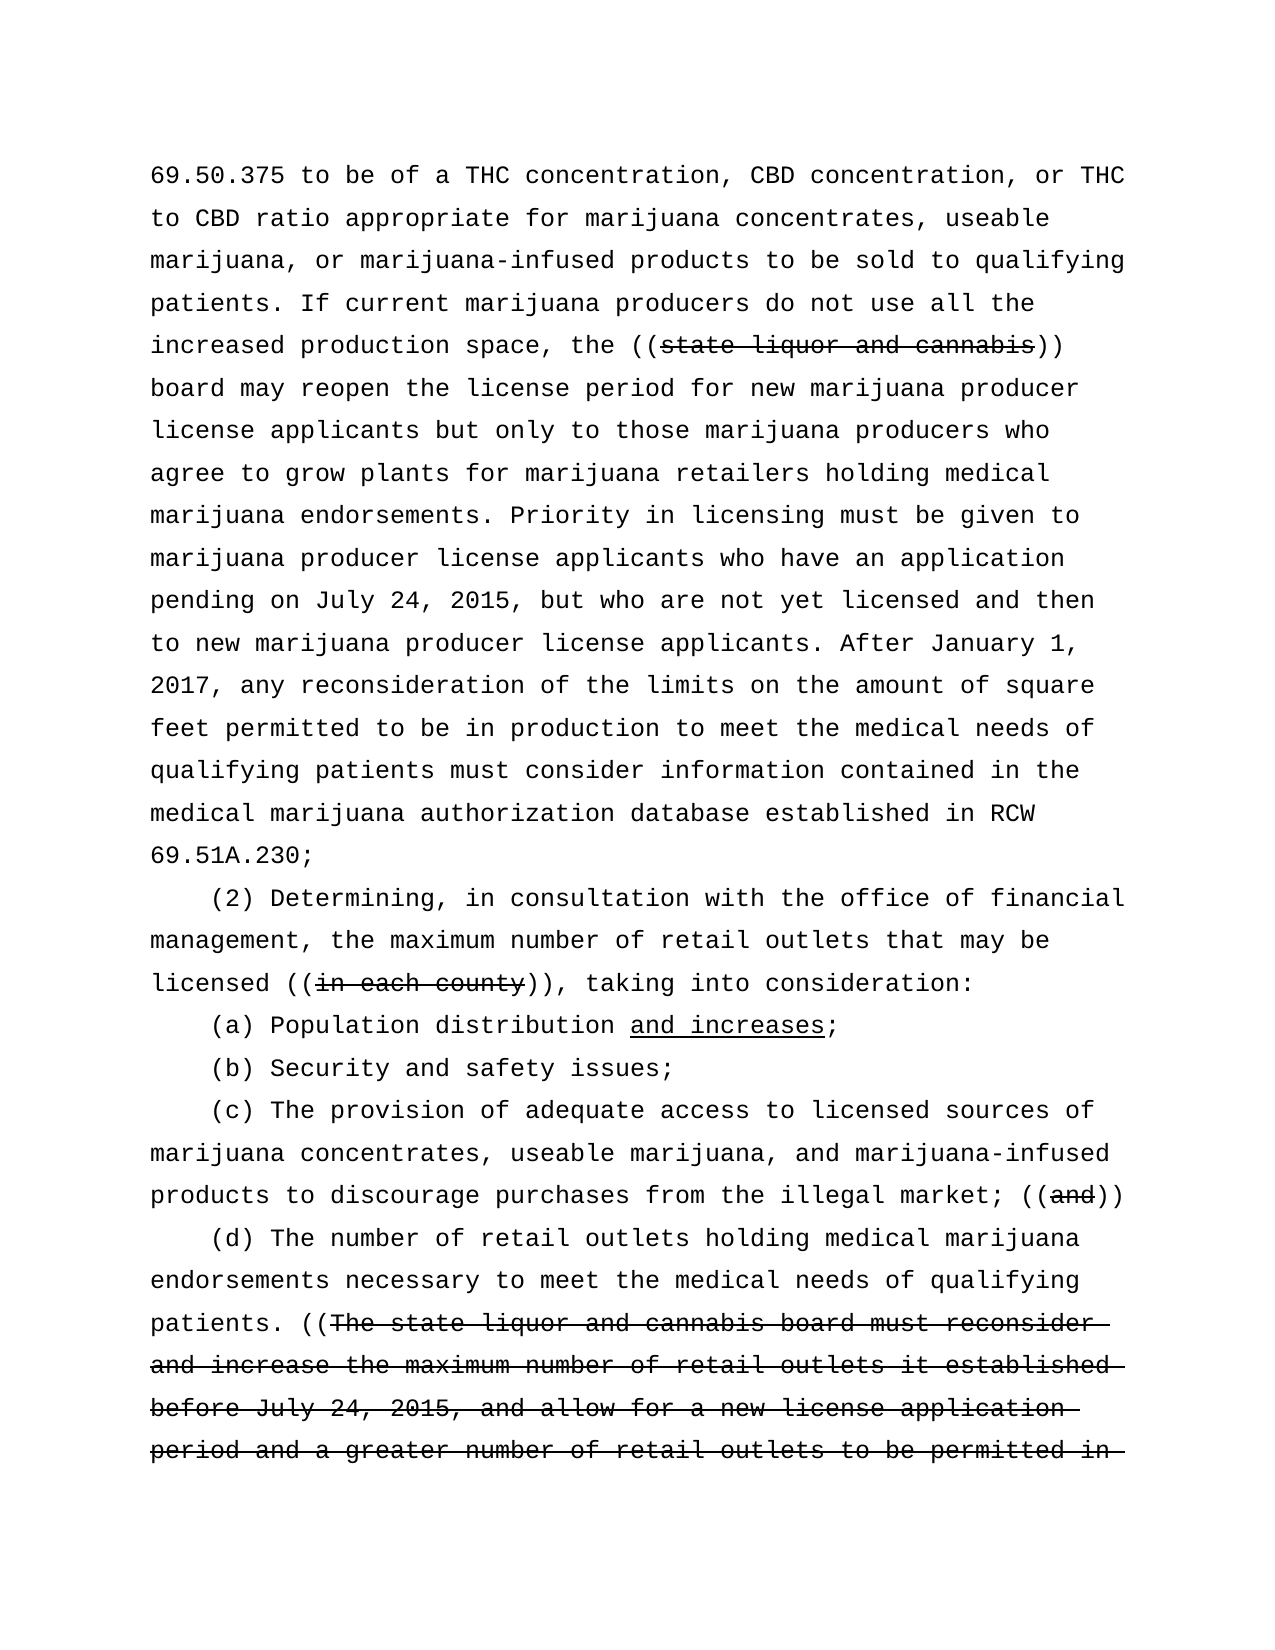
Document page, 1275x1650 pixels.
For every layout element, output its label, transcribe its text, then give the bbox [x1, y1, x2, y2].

text (b) Security and safety issues; [150, 1042, 1125, 1085]
text (a) Population distribution and increases; [150, 1000, 1125, 1042]
text (2) Determining, in consultation with the office of financial management, the maximum number of retail outlets that may be licensed ((in each county)), taking into consideration: [150, 872, 1125, 1000]
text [150, 1368, 1125, 1451]
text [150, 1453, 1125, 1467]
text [150, 150, 1125, 872]
text (c) The provision of adequate access to licensed sources of marijuana concentrates, useable marijuana, and marijuana-infused products to discourage purchases from the illegal market; ((and)) [150, 1085, 1125, 1212]
